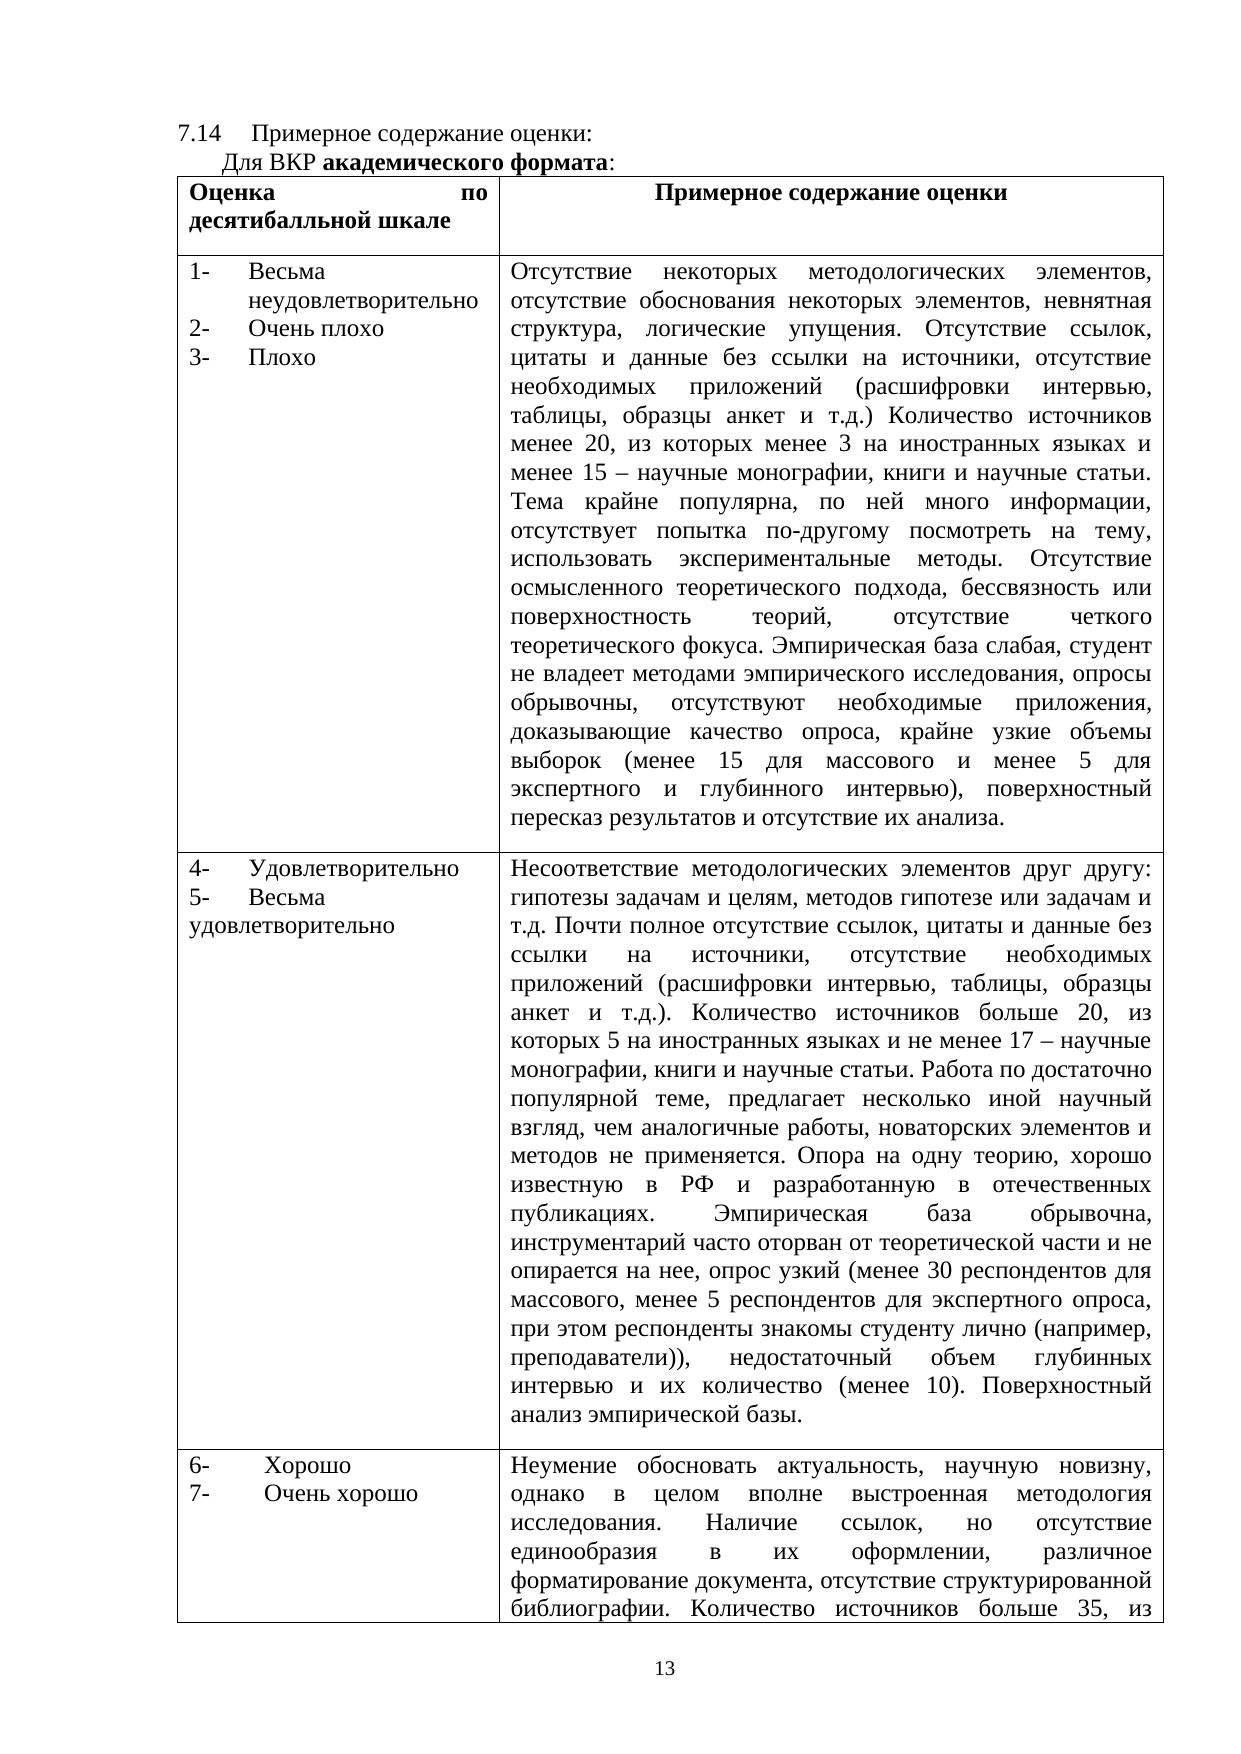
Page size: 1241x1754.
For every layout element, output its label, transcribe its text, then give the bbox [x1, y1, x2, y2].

table_cell Весьма неудовлетворительно Очень плохо Плохо [178, 256, 499, 852]
table_header Оценка по десятибалльной шкале [178, 177, 499, 255]
table_cell Несоответствие методологических элементов друг другу: гипотезы задачам и целям, методов гипотезе или задачам и т.д. Почти полное отсутствие ссылок, цитаты и данные без ссылки на источники, отсутствие необходимых приложений (расшифровки интервью, таблицы, образцы анкет и т.д.). Количество источников больше 20, из которых 5 на иностранных языках и не менее 17 – научные монографии, книги и научные статьи. Работа по достаточно популярной теме, предлагает несколько иной научный взгляд, чем аналогичные работы, новаторских элементов и методов не применяется. Опора на одну теорию, хорошо известную в РФ и разработанную в отечественных публикациях. Эмпирическая база обрывочна, инструментарий часто оторван от теоретической части и не опирается на нее, опрос узкий (менее 30 респондентов для массового, менее 5 респондентов для экспертного опроса, при этом респонденты знакомы студенту лично (например, преподаватели)), недостаточный объем глубинных интервью и их количество (менее 10). Поверхностный анализ эмпирической базы. [500, 853, 1163, 1449]
table_cell Удовлетворительно Весьма удовлетворительно [178, 853, 499, 1449]
table_header Примерное содержание оценки [500, 177, 1163, 255]
table_cell Отсутствие некоторых методологических элементов, отсутствие обоснования некоторых элементов, невнятная структура, логические упущения. Отсутствие ссылок, цитаты и данные без ссылки на источники, отсутствие необходимых приложений (расшифровки интервью, таблицы, образцы анкет и т.д.) Количество источников менее 20, из которых менее 3 на иностранных языках и менее 15 – научные монографии, книги и научные статьи. Тема крайне популярна, по ней много информации, отсутствует попытка по-другому посмотреть на тему, использовать экспериментальные методы. Отсутствие осмысленного теоретического подхода, бессвязность или поверхностность теорий, отсутствие четкого теоретического фокуса. Эмпирическая база слабая, студент не владеет методами эмпирического исследования, опросы обрывочны, отсутствуют необходимые приложения, доказывающие качество опроса, крайне узкие объемы выборок (менее 15 для массового и менее 5 для экспертного и глубинного интервью), поверхностный пересказ результатов и отсутствие их анализа. [500, 256, 1163, 852]
text Для ВКР академического формата: [222, 147, 1152, 176]
table_cell Хорошо Очень хорошо [178, 1450, 499, 1622]
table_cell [500, 1450, 1163, 1622]
list Примерное содержание оценки: [177, 118, 1152, 147]
